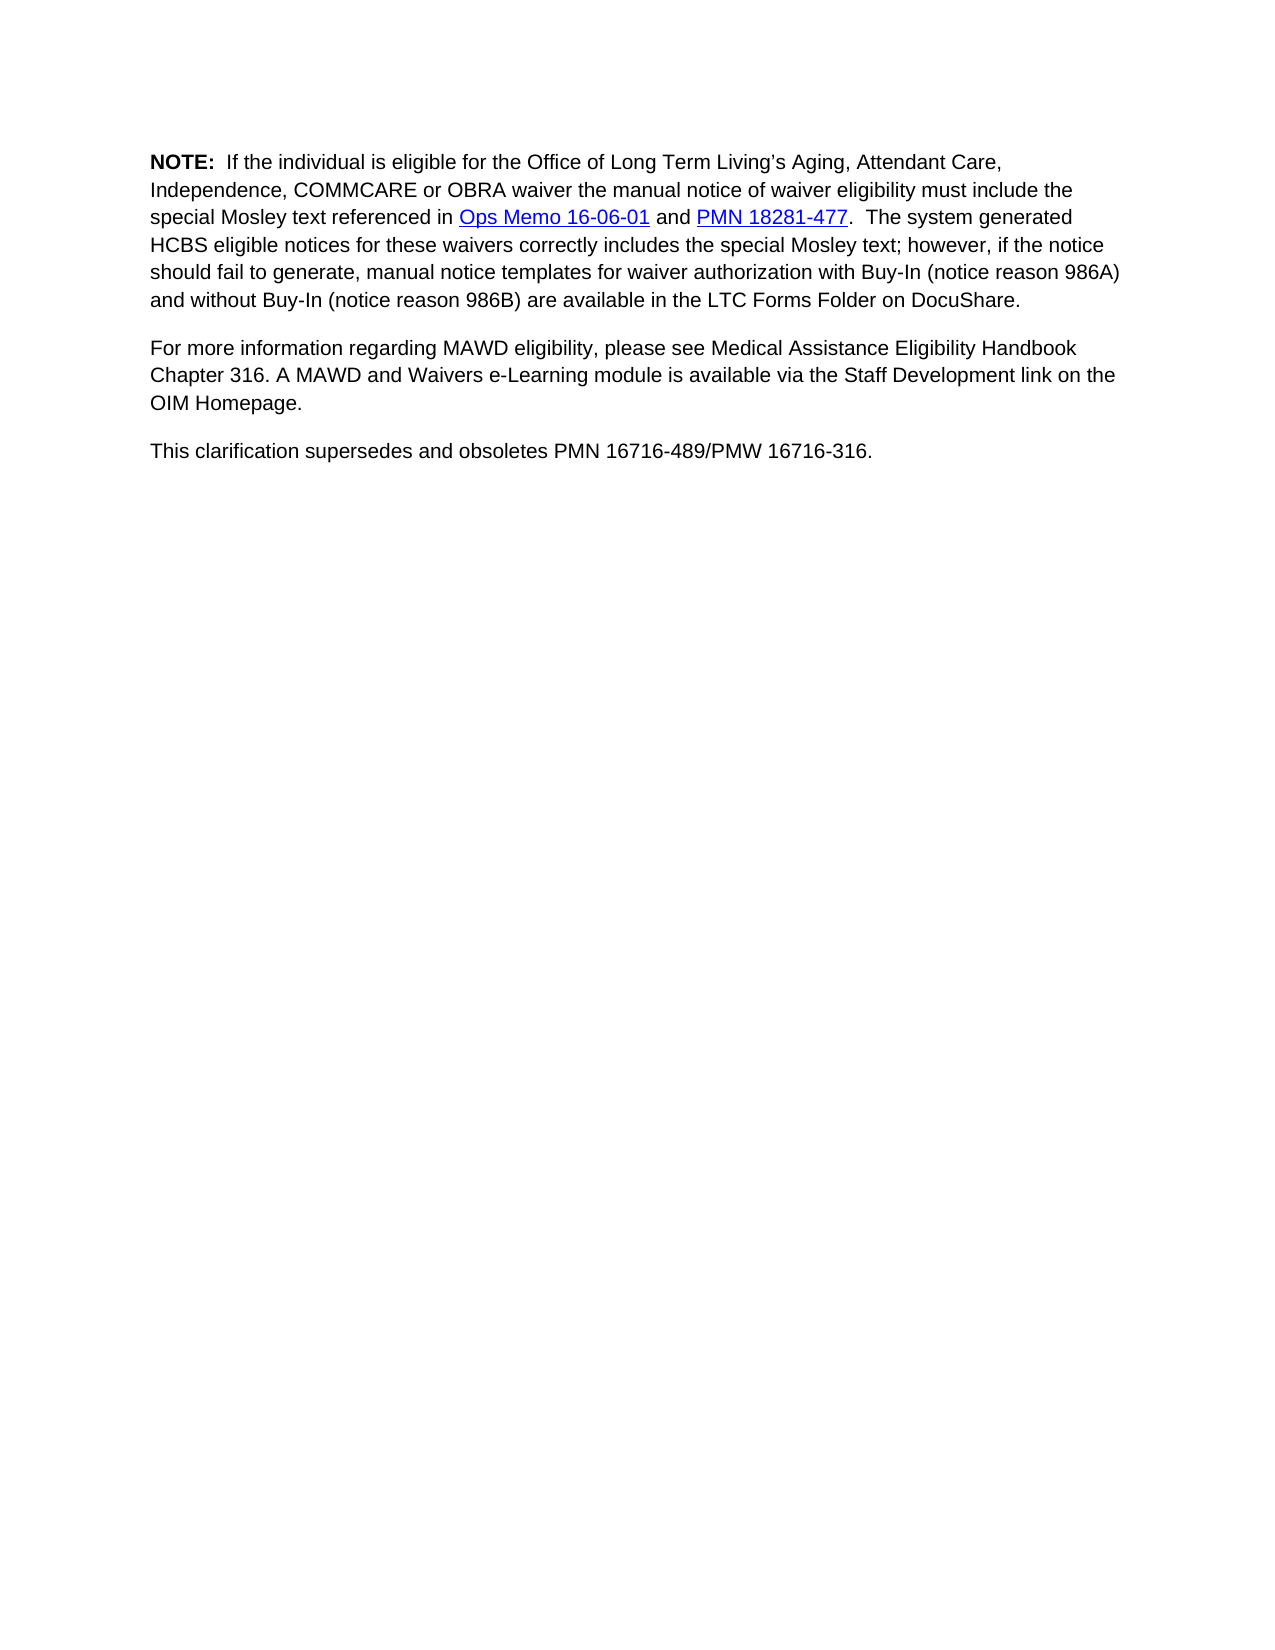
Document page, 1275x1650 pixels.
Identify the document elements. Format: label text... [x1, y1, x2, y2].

text For more information regarding MAWD eligibility, please see Medical Assistance Eligibility Handbook Chapter 316. A MAWD and Waivers e-Learning module is available via the Staff Development link on the OIM Homepage. [150, 336, 1125, 415]
text NOTE: If the individual is eligible for the Office of Long Term Living’s Aging, Attendant Care, Independence, COMMCARE or OBRA waiver the manual notice of waiver eligibility must include the special Mosley text referenced in Ops Memo 16-06-01 and PMN 18281-477. The system generated HCBS eligible notices for these waivers correctly includes the special Mosley text; however, if the notice should fail to generate, manual notice templates for waiver authorization with Buy-In (notice reason 986A) and without Buy-In (notice reason 986B) are available in the LTC Forms Folder on DocuShare. [150, 150, 1125, 311]
text This clarification supersedes and obsoletes PMN 16716-489/PMW 16716-316. [150, 439, 1125, 463]
